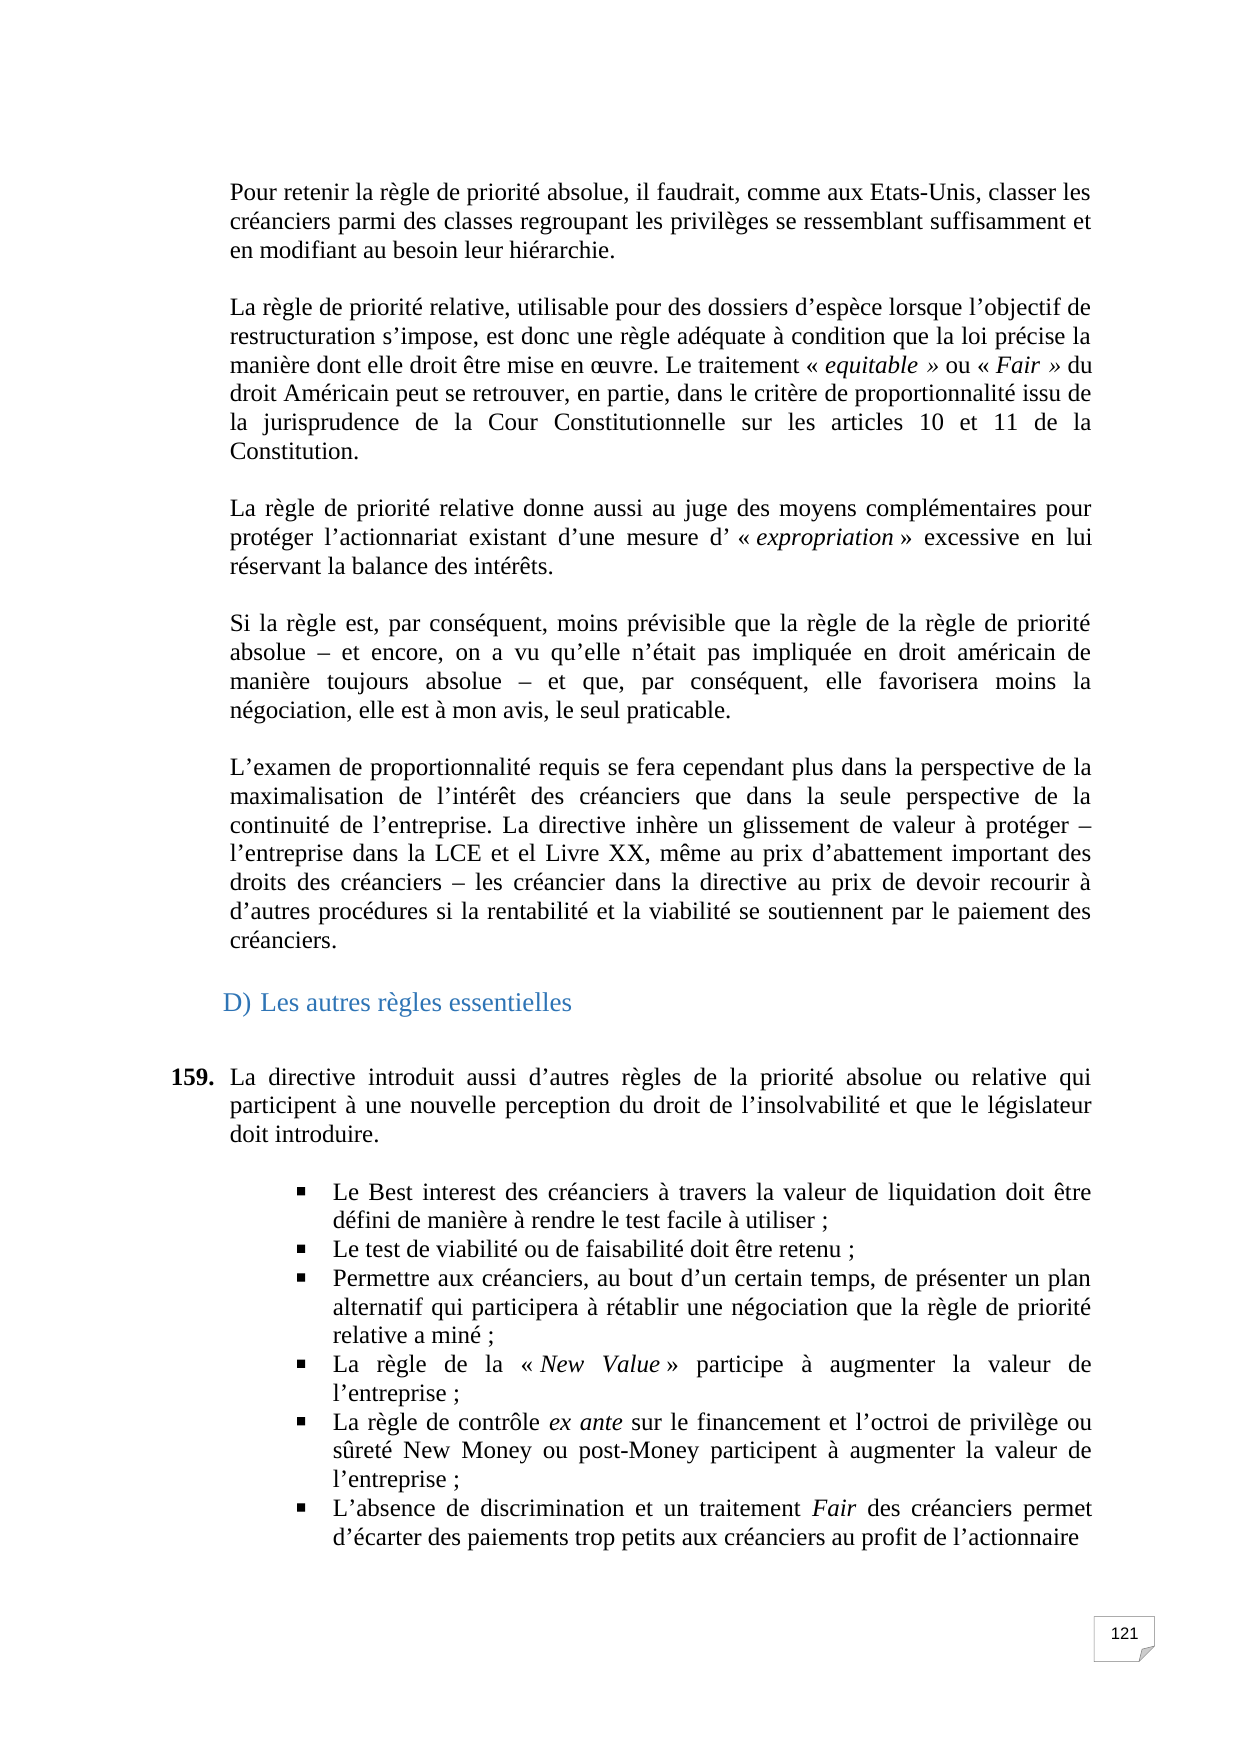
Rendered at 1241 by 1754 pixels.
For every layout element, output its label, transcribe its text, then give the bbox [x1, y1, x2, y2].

list Le Best interest des créanciers à travers la valeur de liquidation doit être défini de manière à rendre le test facile à utiliser ; [295, 1177, 1092, 1234]
list L’examen de proportionnalité requis se fera cependant plus dans la perspective de la maximalisation de l’intérêt des créanciers que dans la seule perspective de la continuité de l’entreprise. La directive inhère un glissement de valeur à protéger – l’entreprise dans la LCE et el Livre XX, même au prix d’abattement important des droits des créanciers – les créancier dans la directive au prix de devoir recourir à d’autres procédures si la rentabilité et la viabilité se soutiennent par le paiement des créanciers. [229, 752, 1092, 953]
list La règle de la « New Value » participe à augmenter la valeur de l’entreprise ; [295, 1349, 1092, 1407]
list Permettre aux créanciers, au bout d’un certain temps, de présenter un plan alternatif qui participera à rétablir une négociation que la règle de priorité relative a miné ; [295, 1263, 1092, 1349]
list L’absence de discrimination et un traitement Fair des créanciers permet d’écarter des paiements trop petits aux créanciers au profit de l’actionnaire [295, 1493, 1092, 1551]
subtitle Les autres règles essentielles [223, 986, 1092, 1017]
list La règle de priorité relative donne aussi au juge des moyens complémentaires pour protéger l’actionnariat existant d’une mesure d’ « expropriation » excessive en lui réservant la balance des intérêts. [229, 493, 1092, 580]
list Pour retenir la règle de priorité absolue, il faudrait, comme aux Etats-Unis, classer les créanciers parmi des classes regroupant les privilèges se ressemblant suffisamment et en modifiant au besoin leur hiérarchie. [229, 177, 1092, 263]
list La règle de contrôle ex ante sur le financement et l’octroi de privilège ou sûreté New Money ou post-Money participent à augmenter la valeur de l’entreprise ; [295, 1407, 1092, 1493]
list La règle de priorité relative, utilisable pour des dossiers d’espèce lorsque l’objectif de restructuration s’impose, est donc une règle adéquate à condition que la loi précise la manière dont elle droit être mise en œuvre. Le traitement « equitable » ou « Fair » du droit Américain peut se retrouver, en partie, dans le critère de proportionnalité issu de la jurisprudence de la Cour Constitutionnelle sur les articles 10 et 11 de la Constitution. [229, 292, 1092, 465]
list Le test de viabilité ou de faisabilité doit être retenu ; [295, 1234, 1092, 1263]
list La directive introduit aussi d’autres règles de la priorité absolue ou relative qui participent à une nouvelle perception du droit de l’insolvabilité et que le législateur doit introduire. [171, 1062, 1092, 1148]
list Si la règle est, par conséquent, moins prévisible que la règle de la règle de priorité absolue – et encore, on a vu qu’elle n’était pas impliquée en droit américain de manière toujours absolue – et que, par conséquent, elle favorisera moins la négociation, elle est à mon avis, le seul praticable. [229, 608, 1092, 723]
